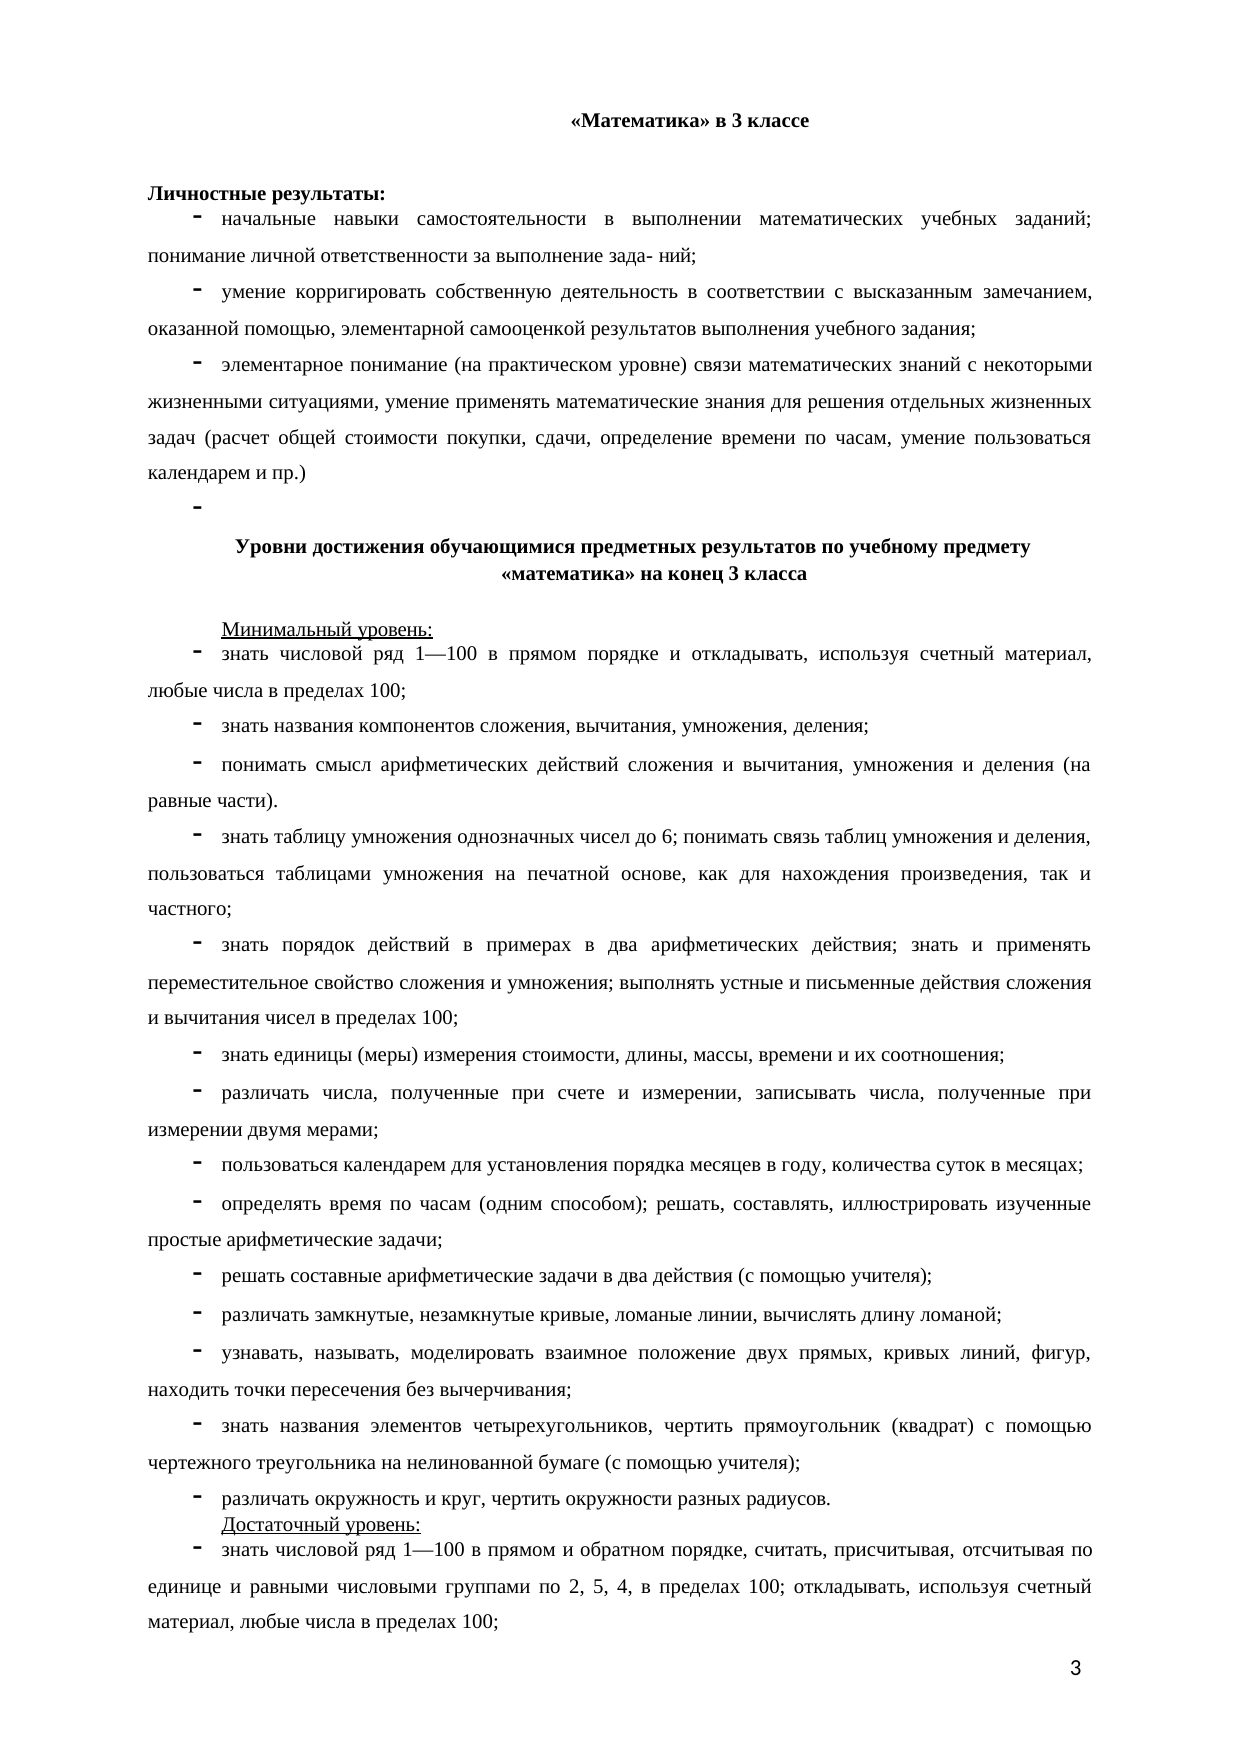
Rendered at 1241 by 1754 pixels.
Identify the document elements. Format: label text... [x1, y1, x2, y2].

text Достаточный уровень: [221, 1512, 1105, 1536]
list определять время по часам (одним способом); решать, составлять, иллюстрировать изученные простые арифметические задачи; [148, 1190, 1092, 1251]
list решать составные арифметические задачи в два действия (с помощью учителя); [148, 1262, 1093, 1289]
text Минимальный уровень: [221, 617, 1105, 641]
list элементарное понимание (на практическом уровне) связи математических знаний с некоторыми жизненными ситуациями, умение применять математические знания для решения отдельных жизненных задач (расчет общей стоимости покупки, сдачи, определение времени по часам, умение пользоваться календарем и пр.) [148, 351, 1093, 484]
text Уровни достижения обучающимися предметных результатов по учебному предмету «математика» на конец 3 класса [213, 534, 1052, 585]
list знать таблицу умножения однозначных чисел до 6; понимать связь таблиц умножения и деления, пользоваться таблицами умножения на печатной основе, как для нахождения произведения, так и частного; [148, 823, 1092, 920]
list понимать смысл арифметических действий сложения и вычитания, умножения и деления (на равные части). [148, 751, 1092, 812]
list начальные навыки самостоятельности в выполнении математических учебных заданий; понимание личной ответственности за выполнение зада- ний; [148, 205, 1093, 267]
list различать числа, полученные при счете и измерении, записывать числа, полученные при измерении двумя мерами; [148, 1079, 1093, 1141]
list пользоваться календарем для установления порядка месяцев в году, количества суток в месяцах; [148, 1151, 1092, 1178]
list умение корригировать собственную деятельность в соответствии с высказанным замечанием, оказанной помощью, элементарной самооценкой результатов выполнения учебного задания; [148, 278, 1092, 340]
list различать окружность и круг, чертить окружности разных радиусов. [192, 1485, 1105, 1512]
list знать единицы (меры) измерения стоимости, длины, массы, времени и их соотношения; [148, 1041, 1092, 1067]
list знать названия элементов четырехугольников, чертить прямоугольник (квадрат) с помощью чертежного треугольника на нелинованной бумаге (с помощью учителя); [148, 1412, 1093, 1474]
text Личностные результаты: [148, 181, 1105, 205]
list знать числовой ряд 1—100 в прямом порядке и откладывать, используя счетный материал, любые числа в пределах 100; [148, 641, 1093, 702]
list различать замкнутые, незамкнутые кривые, ломаные линии, вычислять длину ломаной; [148, 1301, 1092, 1327]
list знать названия компонентов сложения, вычитания, умножения, деления; [148, 713, 1092, 739]
list знать порядок действий в примерах в два арифметических действия; знать и применять переместительное свойство сложения и умножения; выполнять устные и письменные действия сложения и вычитания чисел в пределах 100; [148, 932, 1092, 1029]
list узнавать, называть, моделировать взаимное положение двух прямых, кривых линий, фигур, находить точки пересечения без вычерчивания; [148, 1339, 1092, 1401]
list знать числовой ряд 1—100 в прямом и обратном порядке, считать, присчитывая, отсчитывая по единице и равными числовыми группами по 2, 5, 4, в пределах 100; откладывать, используя счетный материал, любые числа в пределах 100; [148, 1536, 1093, 1633]
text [163, 108, 1077, 132]
